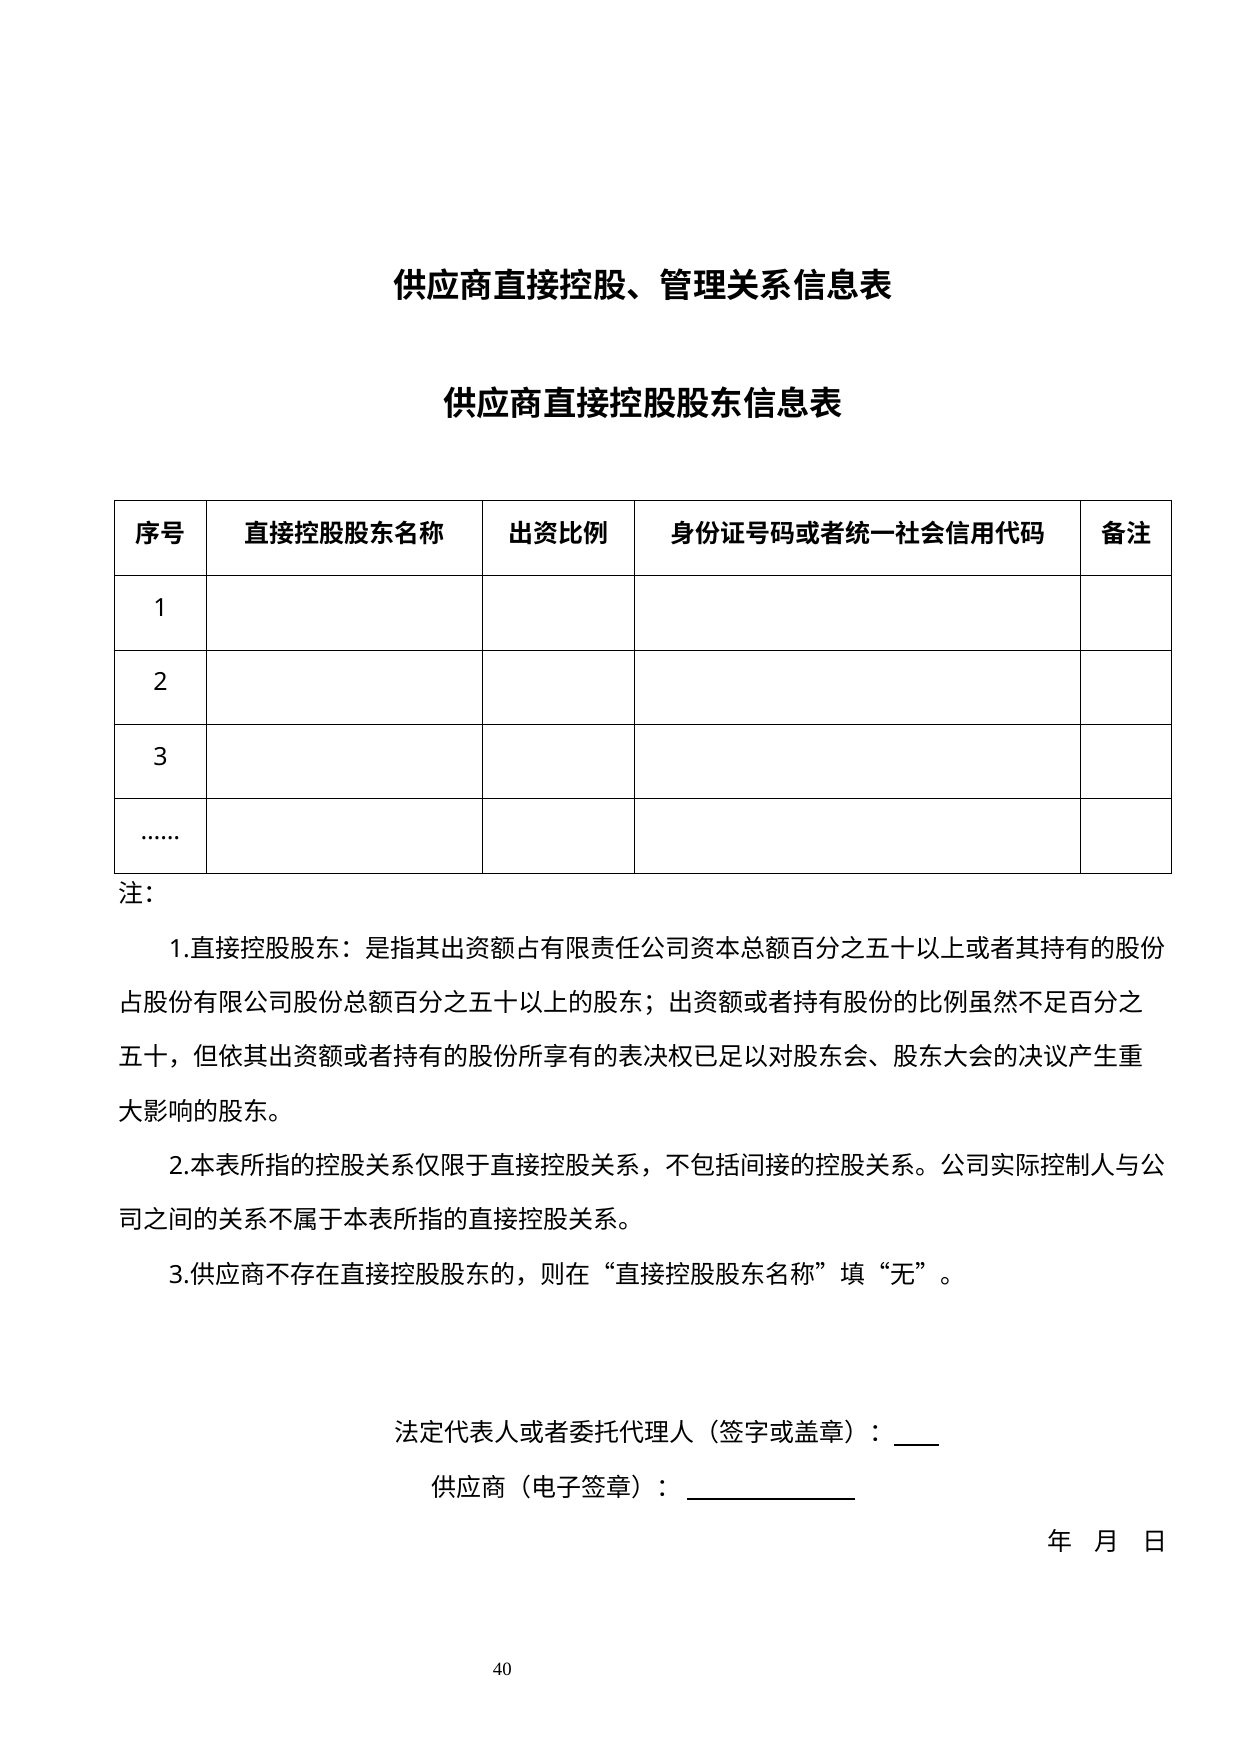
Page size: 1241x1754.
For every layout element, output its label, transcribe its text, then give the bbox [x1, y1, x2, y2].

table_cell [635, 576, 1080, 649]
table_cell [1081, 576, 1171, 649]
text 年 月 日 [119, 1522, 1167, 1558]
table_cell [207, 576, 482, 649]
text 1.直接控股股东：是指其出资额占有限责任公司资本总额百分之五十以上或者其持有的股份占股份有限公司股份总额百分之五十以上的股东；出资额或者持有股份的比例虽然不足百分之五十，但依其出资额或者持有的股份所享有的表决权已足以对股东会、股东大会的决议产生重大影响的股东。 [119, 928, 1167, 1127]
table_cell [483, 799, 634, 873]
table_cell …… [115, 799, 206, 873]
table_cell [635, 799, 1080, 873]
table_cell [207, 651, 482, 724]
text 2.本表所指的控股关系仅限于直接控股关系，不包括间接的控股关系。公司实际控制人与公司之间的关系不属于本表所指的直接控股关系。 [119, 1146, 1167, 1236]
table_cell [483, 725, 634, 798]
text 供应商（电子签章）： [119, 1467, 1117, 1503]
table_cell [1081, 725, 1171, 798]
table_header 备注 [1081, 501, 1171, 575]
table_cell [207, 799, 482, 873]
text 法定代表人或者委托代理人（签字或盖章）： [119, 1413, 1117, 1449]
text 注： [119, 874, 1167, 910]
text 供应商直接控股、管理关系信息表 [119, 271, 1167, 304]
table_cell [635, 651, 1080, 724]
table_header 序号 [115, 501, 206, 575]
table_cell [1081, 651, 1171, 724]
table_cell [635, 725, 1080, 798]
table_cell [207, 725, 482, 798]
table_cell [483, 576, 634, 649]
table_header 出资比例 [483, 501, 634, 575]
table_cell 2 [115, 651, 206, 724]
text 供应商直接控股股东信息表 [119, 377, 1167, 425]
table_header 身份证号码或者统一社会信用代码 [635, 501, 1080, 575]
table_header 直接控股股东名称 [207, 501, 482, 575]
table_cell 3 [115, 725, 206, 798]
table_cell [1081, 799, 1171, 873]
text 3.供应商不存在直接控股股东的，则在“直接控股股东名称”填“无”。 [119, 1254, 1167, 1291]
table_cell 1 [115, 576, 206, 649]
table_cell [483, 651, 634, 724]
